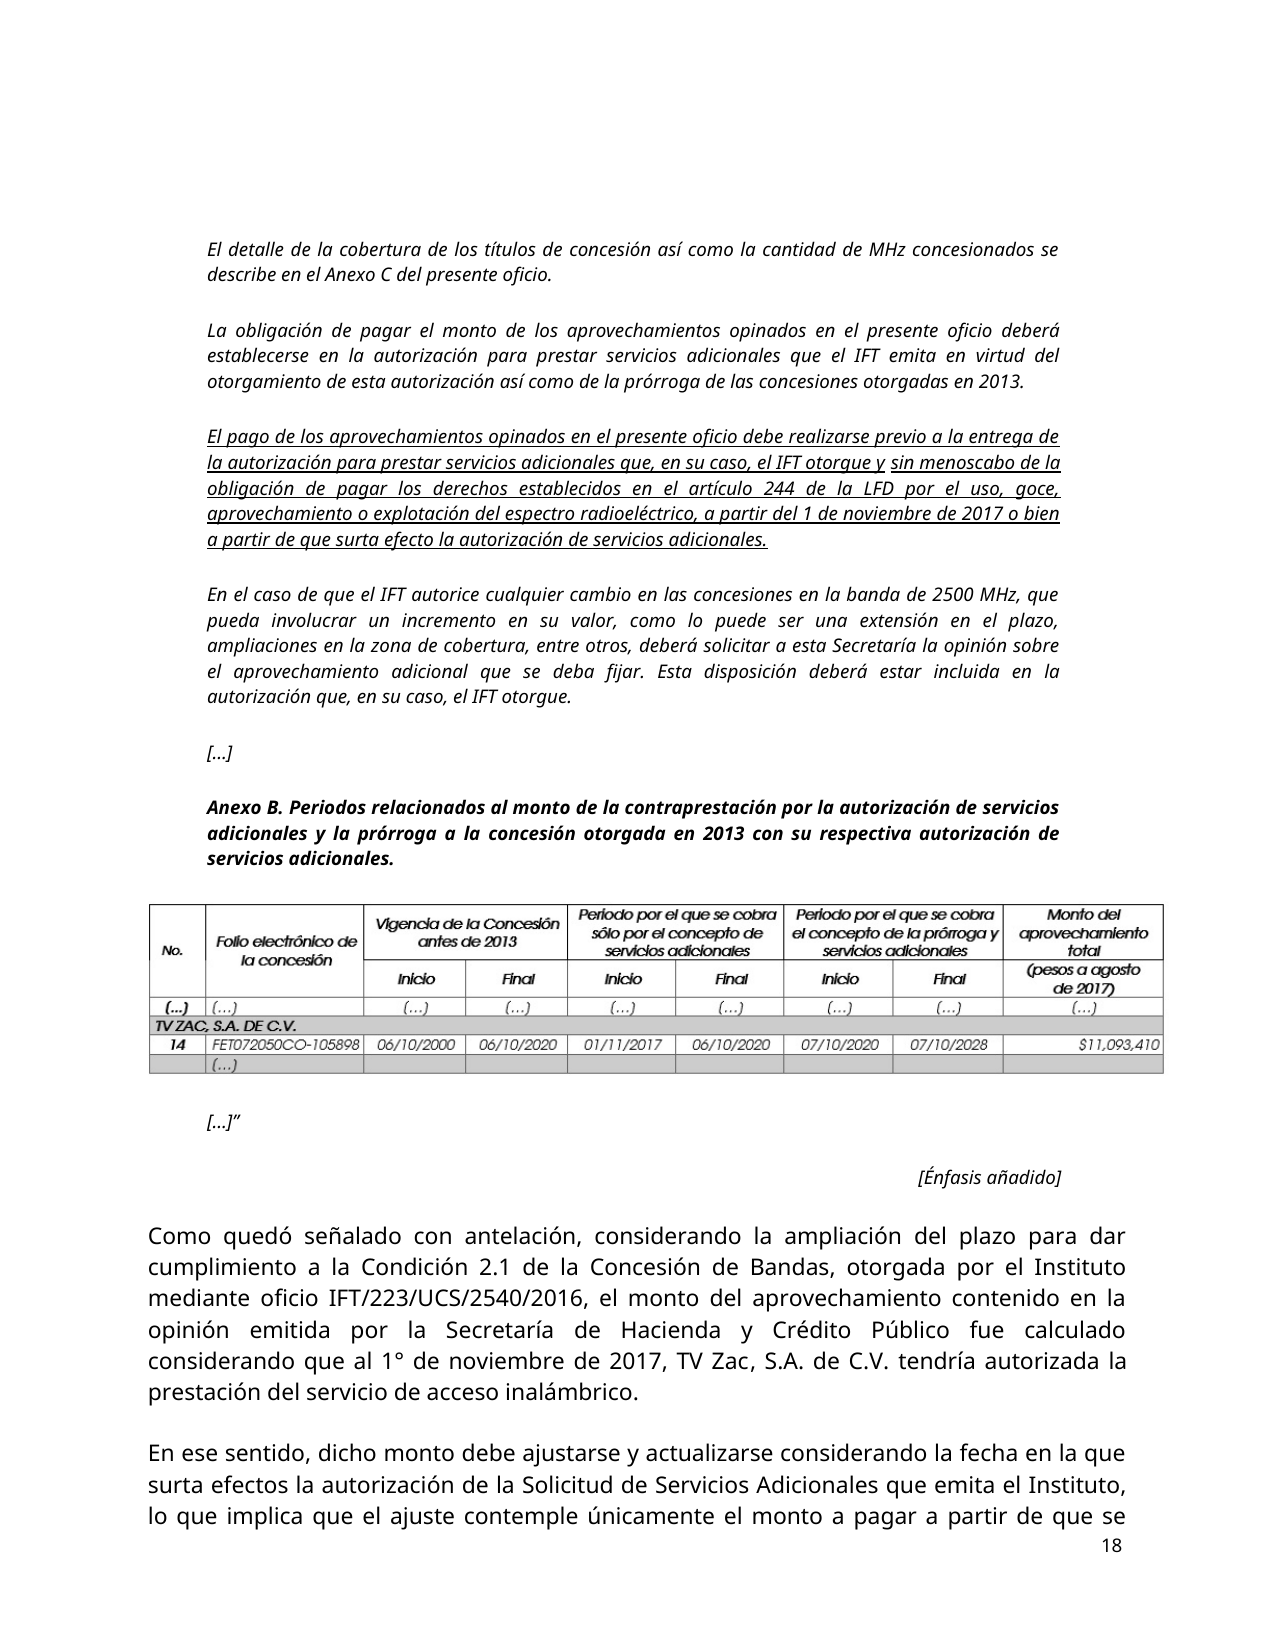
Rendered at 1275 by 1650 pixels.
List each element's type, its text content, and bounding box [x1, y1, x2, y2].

text […] [207, 739, 1063, 764]
picture [147, 901, 1169, 1079]
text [148, 1437, 1127, 1531]
text El pago de los aprovechamientos opinados en el presente oficio debe realizarse previo a la entrega de la autorización para prestar servicios adicionales que, en su caso, el IFT otorgue y sin menoscabo de la obligación de pagar los derechos establecidos en el artículo 244 de la LFD por el uso, goce, aprovechamiento o explotación del espectro radioeléctrico, a partir del 1 de noviembre de 2017 o bien a partir de que surta efecto la autorización de servicios adicionales. [207, 424, 1063, 551]
text Anexo B. Periodos relacionados al monto de la contraprestación por la autorización de servicios adicionales y la prórroga a la concesión otorgada en 2013 con su respectiva autorización de servicios adicionales. [207, 794, 1063, 871]
text En el caso de que el IFT autorice cualquier cambio en las concesiones en la banda de 2500 MHz, que pueda involucrar un incremento en su valor, como lo puede ser una extensión en el plazo, ampliaciones en la zona de cobertura, entre otros, deberá solicitar a esta Secretaría la opinión sobre el aprovechamiento adicional que se deba fijar. Esta disposición deberá estar incluida en la autorización que, en su caso, el IFT otorgue. [207, 581, 1063, 709]
text […]” [207, 1109, 1063, 1134]
text El detalle de la cobertura de los títulos de concesión así como la cantidad de MHz concesionados se describe en el Anexo C del presente oficio. [207, 236, 1063, 287]
text La obligación de pagar el monto de los aprovechamientos opinados en el presente oficio deberá establecerse en la autorización para prestar servicios adicionales que el IFT emita en virtud del otorgamiento de esta autorización así como de la prórroga de las concesiones otorgadas en 2013. [207, 317, 1063, 394]
text [Énfasis añadido] [207, 1164, 1063, 1190]
text Como quedó señalado con antelación, considerando la ampliación del plazo para dar cumplimiento a la Condición 2.1 de la Concesión de Bandas, otorgada por el Instituto mediante oficio IFT/223/UCS/2540/2016, el monto del aprovechamiento contenido en la opinión emitida por la Secretaría de Hacienda y Crédito Público fue calculado considerando que al 1° de noviembre de 2017, TV Zac, S.A. de C.V. tendría autorizada la prestación del servicio de acceso inalámbrico. [148, 1220, 1127, 1407]
